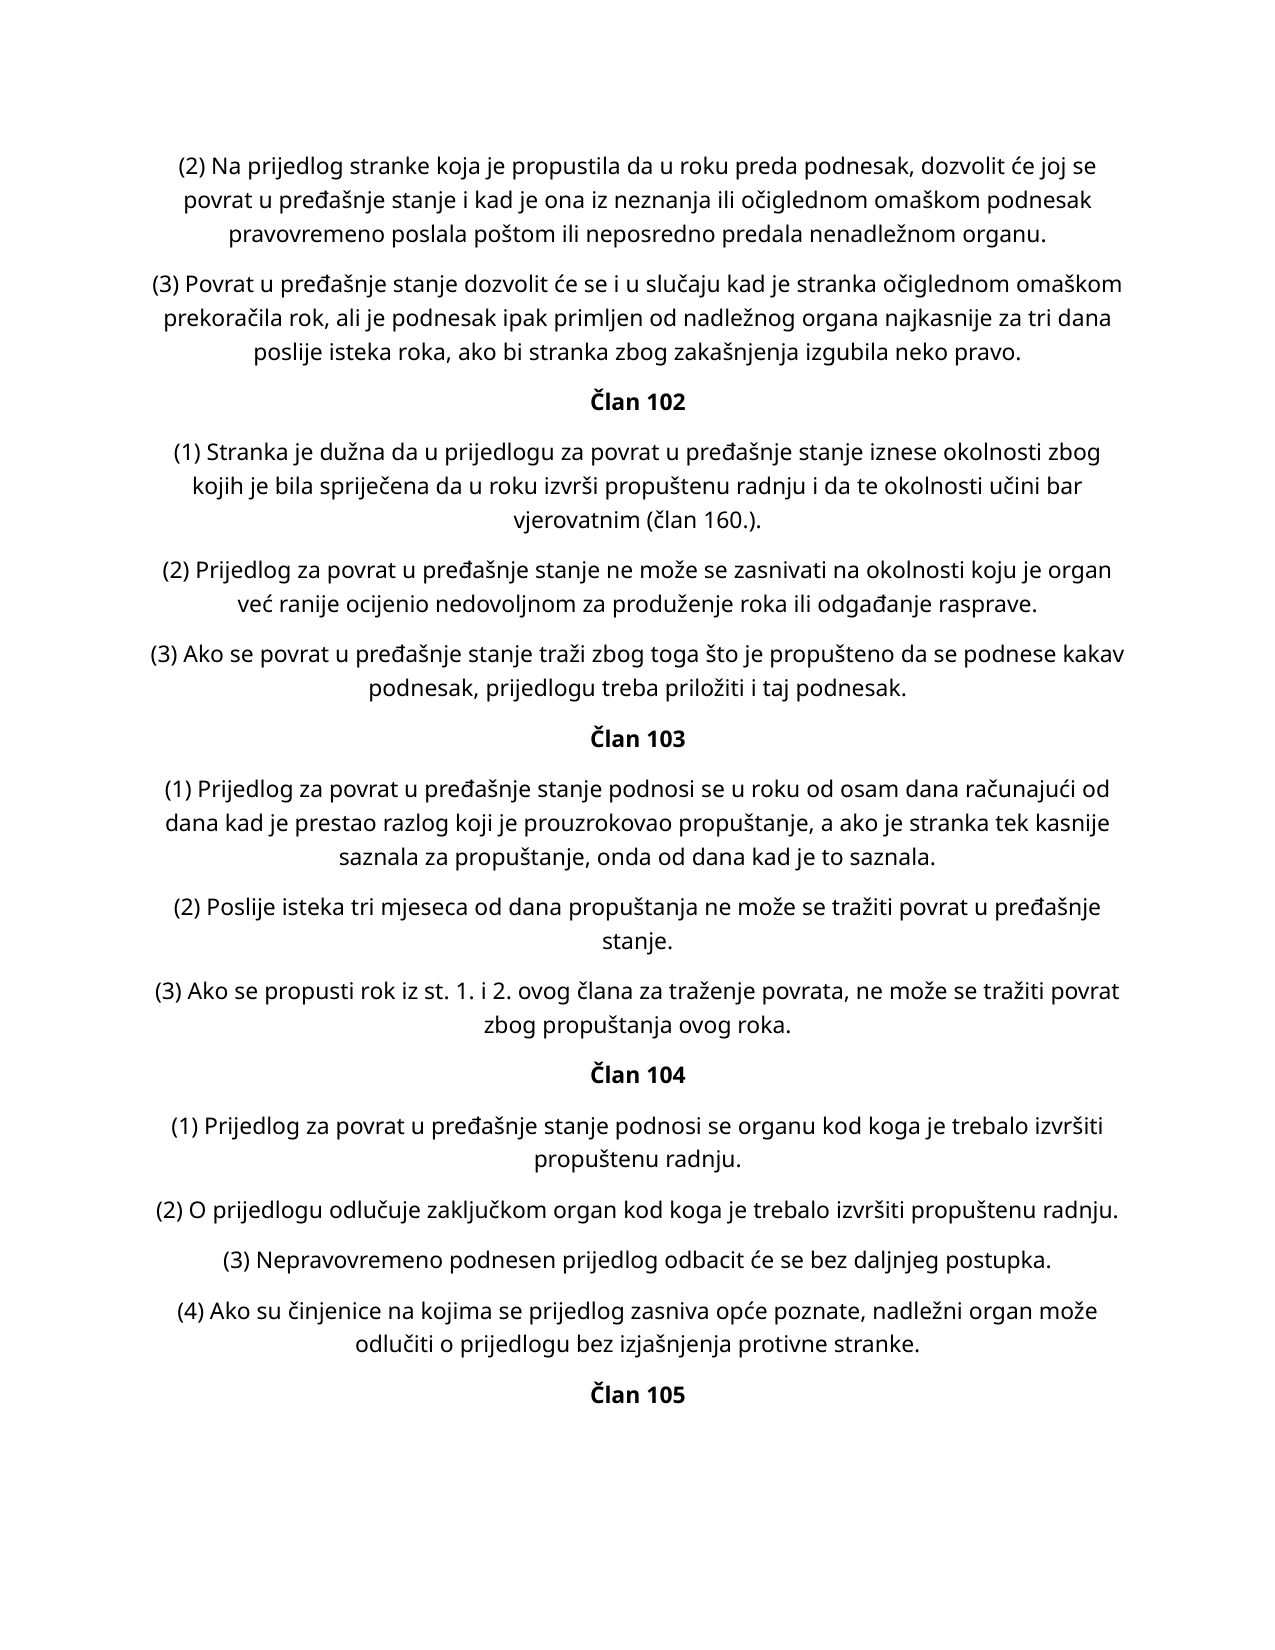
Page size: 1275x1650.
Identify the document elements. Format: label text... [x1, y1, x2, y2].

text (2) Poslije isteka tri mjeseca od dana propuštanja ne može se tražiti povrat u pređašnje stanje. [150, 891, 1125, 956]
text (2) O prijedlogu odlučuje zaključkom organ kod koga je trebalo izvršiti propuštenu radnju. [150, 1194, 1125, 1225]
text (2) Na prijedlog stranke koja je propustila da u roku preda podnesak, dozvolit će joj se povrat u pređašnje stanje i kad je ona iz neznanja ili očiglednom omaškom podnesak pravovremeno poslala poštom ili neposredno predala nenadležnom organu. [150, 150, 1125, 249]
text (3) Ako se povrat u pređašnje stanje traži zbog toga što je propušteno da se podnese kakav podnesak, prijedlogu treba priložiti i taj podnesak. [150, 638, 1125, 703]
text (1) Prijedlog za povrat u pređašnje stanje podnosi se u roku od osam dana računajući od dana kad je prestao razlog koji je prouzrokovao propuštanje, a ako je stranka tek kasnije saznala za propuštanje, onda od dana kad je to saznala. [150, 773, 1125, 872]
text (2) Prijedlog za povrat u pređašnje stanje ne može se zasnivati na okolnosti koju je organ već ranije ocijenio nedovoljnom za produženje roka ili odgađanje rasprave. [150, 554, 1125, 619]
text (4) Ako su činjenice na kojima se prijedlog zasniva opće poznate, nadležni organ može odlučiti o prijedlogu bez izjašnjenja protivne stranke. [150, 1294, 1125, 1359]
text (3) Ako se propusti rok iz st. 1. i 2. ovog člana za traženje povrata, ne može se tražiti povrat zbog propuštanja ovog roka. [150, 975, 1125, 1040]
text (1) Prijedlog za povrat u pređašnje stanje podnosi se organu kod koga je trebalo izvršiti propuštenu radnju. [150, 1109, 1125, 1174]
text (1) Stranka je dužna da u prijedlogu za povrat u pređašnje stanje iznese okolnosti zbog kojih je bila spriječena da u roku izvrši propuštenu radnju i da te okolnosti učini bar vjerovatnim (član 160.). [150, 436, 1125, 535]
text Član 102 [150, 386, 1125, 417]
text (3) Nepravovremeno podnesen prijedlog odbacit će se bez daljnjeg postupka. [150, 1244, 1125, 1275]
text Član 105 [150, 1379, 1125, 1410]
text Član 103 [150, 722, 1125, 754]
text Član 104 [150, 1059, 1125, 1090]
text (3) Povrat u pređašnje stanje dozvolit će se i u slučaju kad je stranka očiglednom omaškom prekoračila rok, ali je podnesak ipak primljen od nadležnog organa najkasnije za tri dana poslije isteka roka, ako bi stranka zbog zakašnjenja izgubila neko pravo. [150, 268, 1125, 367]
